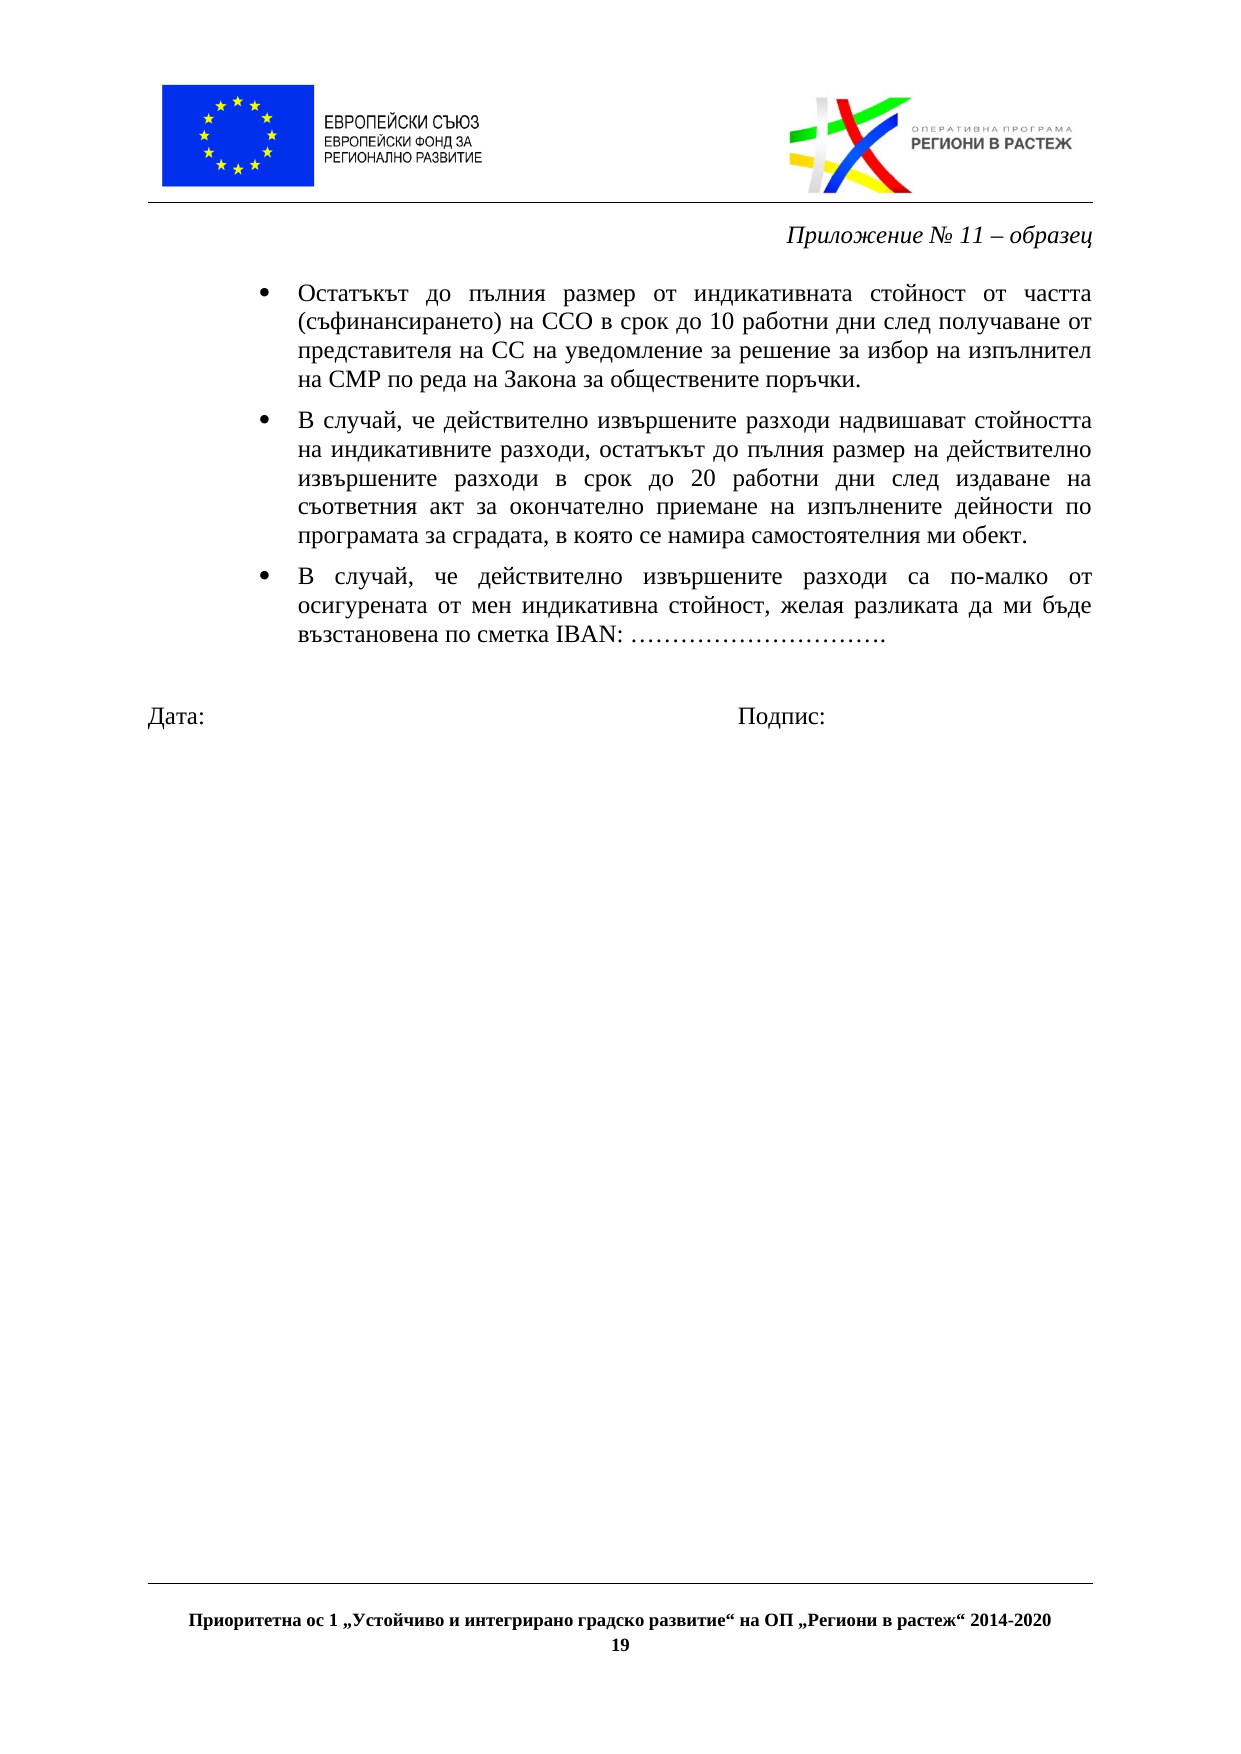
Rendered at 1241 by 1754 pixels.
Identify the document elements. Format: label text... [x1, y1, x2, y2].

picture [147, 73, 510, 200]
picture [774, 89, 1093, 200]
list Остатъкът до пълния размер от индикативната стойност от частта (съфинансирането) на ССО в срок до 10 работни дни след получаване от представителя на СС на уведомление за решение за избор на изпълнител на СМР по реда на Закона за обществените поръчки. [260, 278, 1093, 393]
text Дата: Подпис: [148, 701, 1093, 730]
list В случай, че действително извършените разходи са по-малко от осигурената от мен индикативна стойност, желая разликата да ми бъде възстановена по сметка IBAN: …………………………. [260, 561, 1093, 648]
list В случай, че действително извършените разходи надвишават стойността на индикативните разходи, остатъкът до пълния размер на действително извършените разходи в срок до 20 работни дни след издаване на съответния акт за окончателно приемане на изпълнените дейности по програмата за сградата, в която се намира самостоятелния ми обект. [260, 405, 1093, 549]
